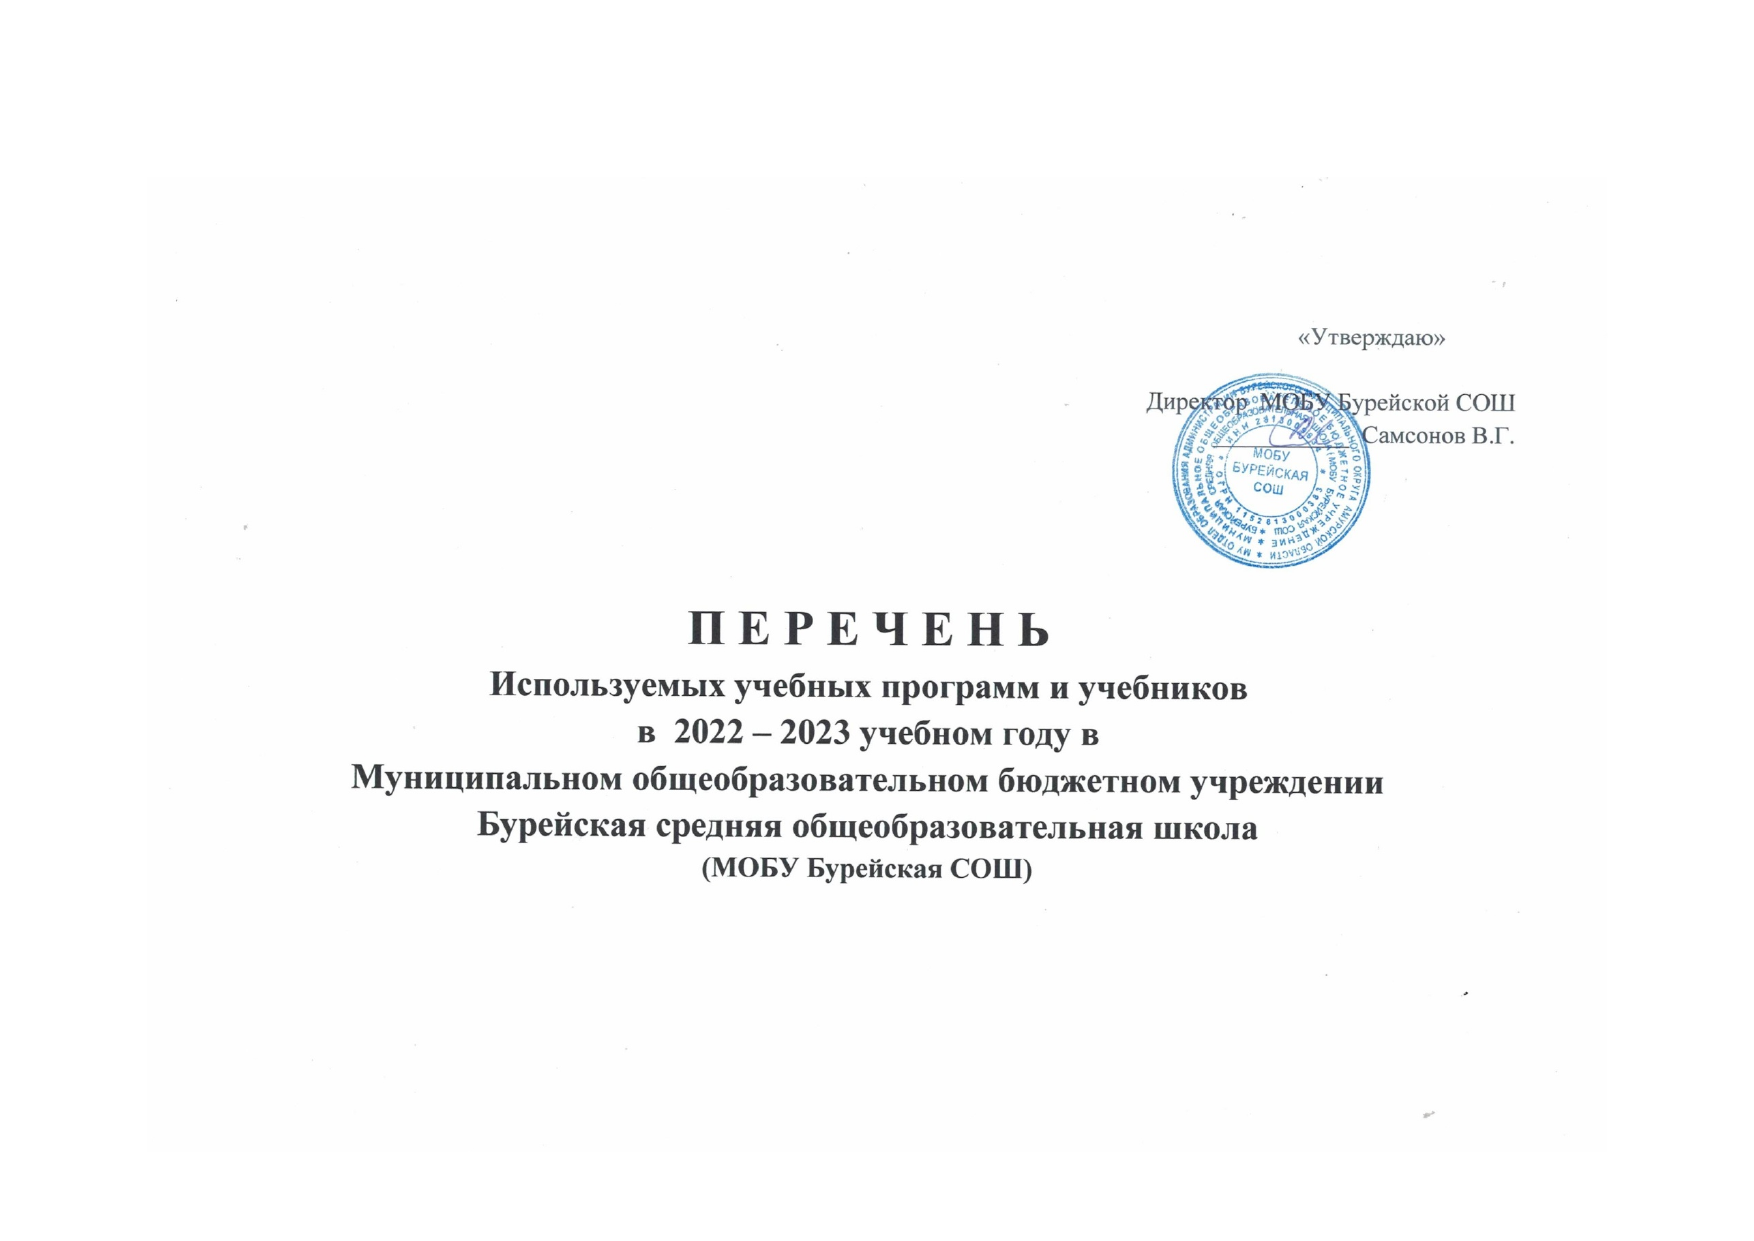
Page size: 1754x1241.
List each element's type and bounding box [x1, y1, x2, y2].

picture [146, 177, 1608, 1152]
